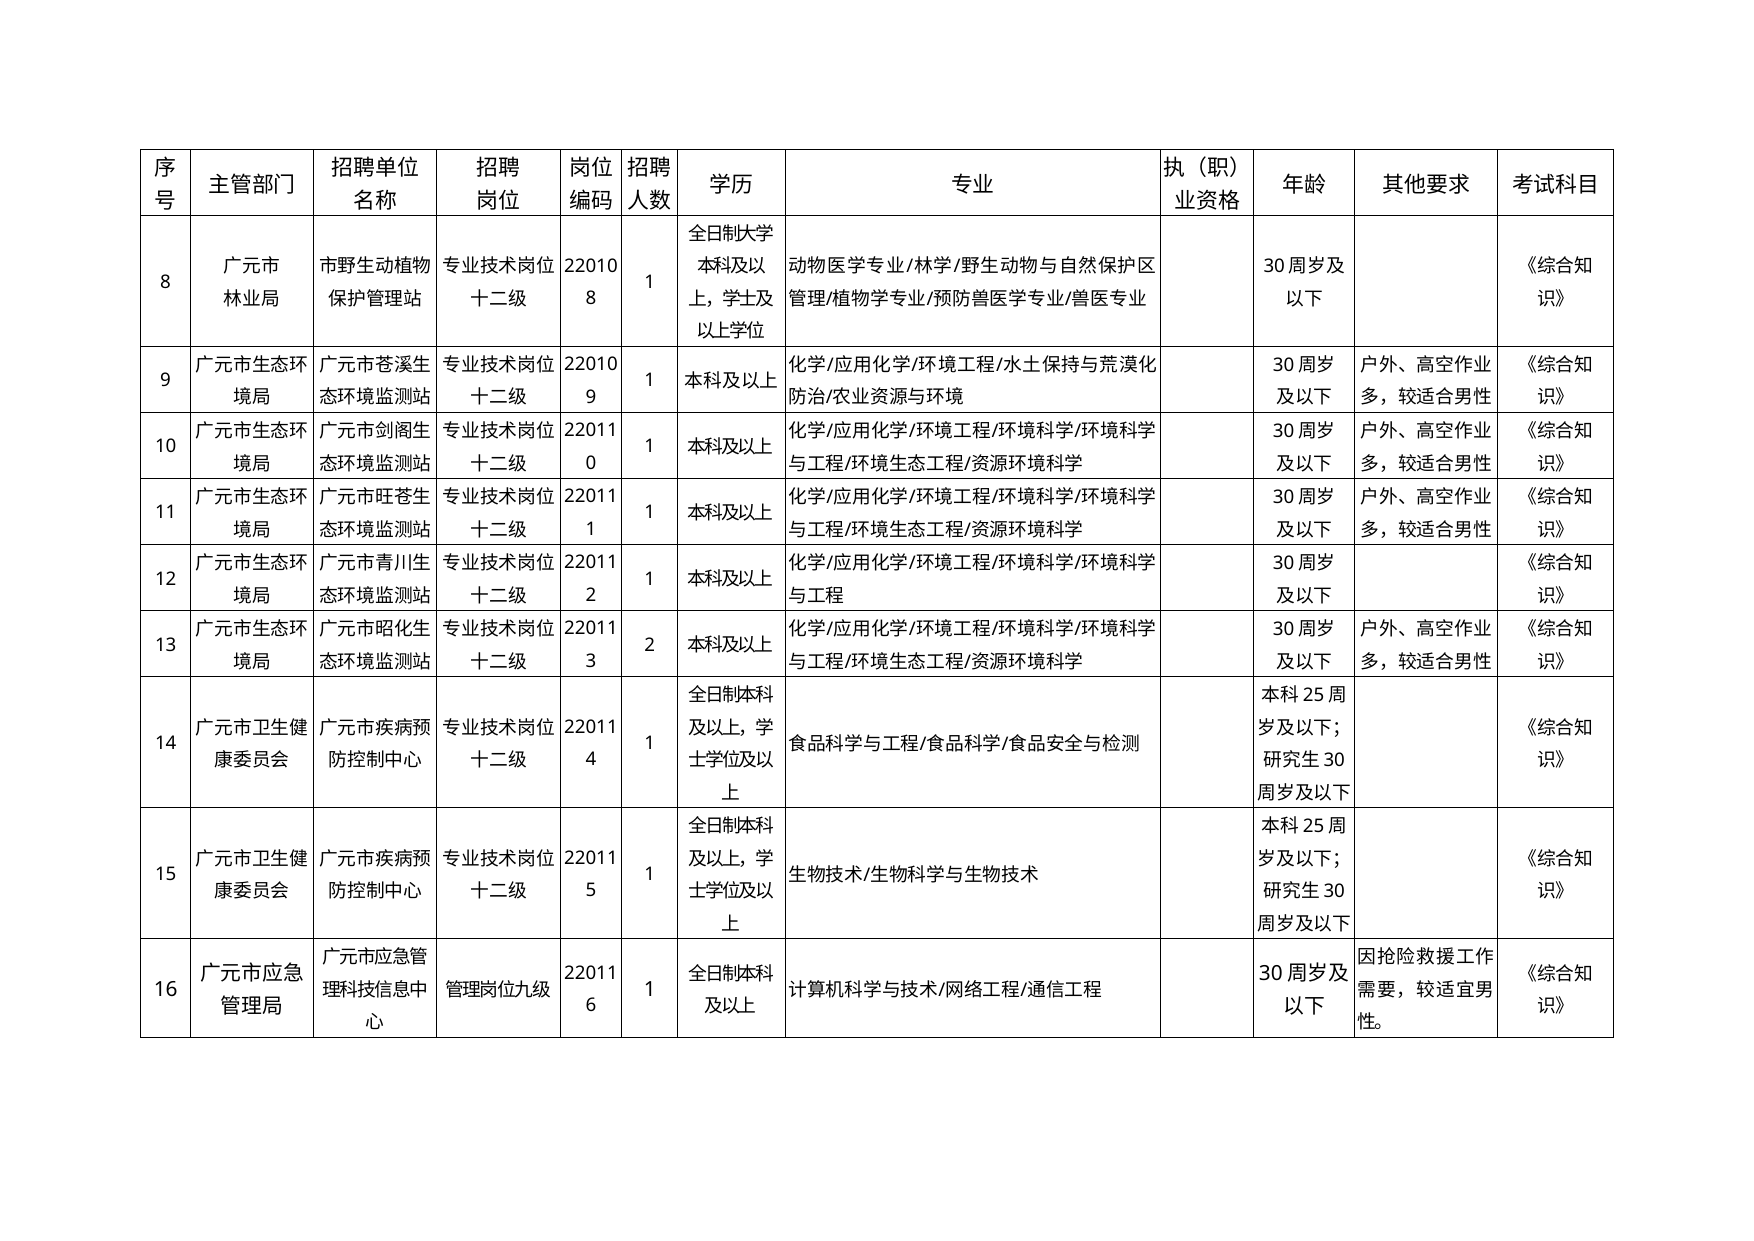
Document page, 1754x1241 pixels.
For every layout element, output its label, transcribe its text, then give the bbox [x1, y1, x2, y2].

table_cell 广元市生态环境局 [191, 479, 313, 544]
table_cell 广元市苍溪生态环境监测站 [314, 347, 436, 412]
table_cell 13 [141, 611, 190, 676]
table_cell 户外、高空作业多，较适合男性 [1355, 611, 1497, 676]
table_cell 220114 [561, 677, 621, 807]
table_cell 专业技术岗位十二级 [437, 413, 560, 478]
table_cell 30周岁 及以下 [1254, 545, 1354, 610]
table_cell 全日制本科及以上 [678, 939, 785, 1037]
table_cell [1161, 347, 1253, 412]
table_cell 户外、高空作业多，较适合男性 [1355, 347, 1497, 412]
table_cell 食品科学与工程/食品科学/食品安全与检测 [786, 677, 1160, 807]
table_header 招聘 岗位 [437, 150, 560, 215]
table_cell 广元市卫生健康委员会 [191, 808, 313, 938]
table_cell 广元市应急管理科技信息中心 [314, 939, 436, 1037]
table_cell 广元市应急管理局 [191, 939, 313, 1037]
table_cell 全日制大学本科及以上，学士及以上学位 [678, 216, 785, 346]
table_cell 14 [141, 677, 190, 807]
table_cell 《综合知识》 [1498, 939, 1613, 1037]
table_cell 1 [622, 479, 677, 544]
table_cell 化学/应用化学/环境工程/环境科学/环境科学与工程/环境生态工程/资源环境科学 [786, 611, 1160, 676]
table_header 其他要求 [1355, 150, 1497, 215]
table_cell 《综合知识》 [1498, 808, 1613, 938]
table_cell 化学/应用化学/环境工程/环境科学/环境科学与工程 [786, 545, 1160, 610]
table_header 主管部门 [191, 150, 313, 215]
table_cell 广元市 林业局 [191, 216, 313, 346]
table_cell 2 [622, 611, 677, 676]
table_cell 专业技术岗位 十二级 [437, 677, 560, 807]
table_header 学历 [678, 150, 785, 215]
table_cell [1161, 808, 1253, 938]
table_cell 计算机科学与技术/网络工程/通信工程 [786, 939, 1160, 1037]
table_cell 30周岁及以下 [1254, 939, 1354, 1037]
table_cell 12 [141, 545, 190, 610]
table_cell [1355, 677, 1497, 807]
table_cell [1161, 611, 1253, 676]
table_cell 专业技术岗位十二级 [437, 347, 560, 412]
table_cell 本科及以上 [678, 413, 785, 478]
table_cell 广元市生态环境局 [191, 413, 313, 478]
table_cell 220112 [561, 545, 621, 610]
table_cell 广元市疾病预防控制中心 [314, 808, 436, 938]
table_cell 广元市旺苍生态环境监测站 [314, 479, 436, 544]
table_cell 户外、高空作业多，较适合男性 [1355, 413, 1497, 478]
table_cell [1161, 413, 1253, 478]
table_header 招聘人数 [622, 150, 677, 215]
table_cell 本科及以上 [678, 545, 785, 610]
table_cell 广元市生态环境局 [191, 347, 313, 412]
table_cell 全日制本科及以上，学士学位及以上 [678, 808, 785, 938]
table_cell 30周岁 及以下 [1254, 347, 1354, 412]
table_header 执（职）业资格 [1161, 150, 1253, 215]
table_cell 因抢险救援工作需要，较适宜男性。 [1355, 939, 1497, 1037]
table_cell [1355, 545, 1497, 610]
table_header 招聘单位 名称 [314, 150, 436, 215]
table_cell 220113 [561, 611, 621, 676]
table_cell 专业技术岗位十二级 [437, 611, 560, 676]
table_cell 化学/应用化学/环境工程/水土保持与荒漠化防治/农业资源与环境 [786, 347, 1160, 412]
table_header 专业 [786, 150, 1160, 215]
table_cell 专业技术岗位十二级 [437, 545, 560, 610]
table_cell 《综合知识》 [1498, 413, 1613, 478]
table_cell 本科及以上 [678, 347, 785, 412]
table_cell 1 [622, 808, 677, 938]
table_cell 《综合知识》 [1498, 545, 1613, 610]
table_cell 户外、高空作业多，较适合男性 [1355, 479, 1497, 544]
table_cell 广元市生态环境局 [191, 611, 313, 676]
table_cell [1355, 216, 1497, 346]
table_cell 本科25周岁及以下；研究生30周岁及以下 [1254, 808, 1354, 938]
table_cell [1161, 216, 1253, 346]
table_cell 广元市青川生态环境监测站 [314, 545, 436, 610]
table_cell 220116 [561, 939, 621, 1037]
table_cell 化学/应用化学/环境工程/环境科学/环境科学与工程/环境生态工程/资源环境科学 [786, 479, 1160, 544]
table_cell 专业技术岗位十二级 [437, 479, 560, 544]
table_cell 1 [622, 677, 677, 807]
table_header 考试科目 [1498, 150, 1613, 215]
table_cell 《综合知识》 [1498, 347, 1613, 412]
table_cell 生物技术/生物科学与生物技术 [786, 808, 1160, 938]
table_cell 广元市疾病预防控制中心 [314, 677, 436, 807]
table_cell 30周岁 及以下 [1254, 413, 1354, 478]
table_cell 30周岁及以下 [1254, 216, 1354, 346]
table_cell 1 [622, 347, 677, 412]
table_cell [1161, 545, 1253, 610]
table_cell 专业技术岗位 十二级 [437, 808, 560, 938]
table_cell 15 [141, 808, 190, 938]
table_cell 10 [141, 413, 190, 478]
table_cell 广元市剑阁生态环境监测站 [314, 413, 436, 478]
table_cell [1161, 479, 1253, 544]
table_header 岗位编码 [561, 150, 621, 215]
table_cell 《综合知识》 [1498, 216, 1613, 346]
table_cell 11 [141, 479, 190, 544]
table_cell 1 [622, 939, 677, 1037]
table_cell 220109 [561, 347, 621, 412]
table_cell [1355, 808, 1497, 938]
table_cell 220111 [561, 479, 621, 544]
table_cell 8 [141, 216, 190, 346]
table_cell 16 [141, 939, 190, 1037]
table_header 年龄 [1254, 150, 1354, 215]
table_cell 本科及以上 [678, 479, 785, 544]
table_cell 220108 [561, 216, 621, 346]
table_cell 动物医学专业/林学/野生动物与自然保护区管理/植物学专业/预防兽医学专业/兽医专业 [786, 216, 1160, 346]
table_header 序号 [141, 150, 190, 215]
table_cell 220110 [561, 413, 621, 478]
table_cell [1161, 939, 1253, 1037]
table_cell 专业技术岗位十二级 [437, 216, 560, 346]
table_cell 管理岗位九级 [437, 939, 560, 1037]
table_cell 全日制本科及以上，学士学位及以上 [678, 677, 785, 807]
table_cell 广元市生态环境局 [191, 545, 313, 610]
table_cell 本科及以上 [678, 611, 785, 676]
table_cell [1161, 677, 1253, 807]
table_cell 30周岁 及以下 [1254, 479, 1354, 544]
table_cell 30周岁 及以下 [1254, 611, 1354, 676]
table_cell 本科25周岁及以下；研究生30周岁及以下 [1254, 677, 1354, 807]
table_cell 《综合知识》 [1498, 479, 1613, 544]
table_cell 《综合知识》 [1498, 677, 1613, 807]
table_cell 1 [622, 413, 677, 478]
table_cell 220115 [561, 808, 621, 938]
table_cell 1 [622, 216, 677, 346]
table_cell 市野生动植物保护管理站 [314, 216, 436, 346]
table_cell 1 [622, 545, 677, 610]
table_cell 广元市卫生健康委员会 [191, 677, 313, 807]
table_cell 《综合知识》 [1498, 611, 1613, 676]
table_cell 9 [141, 347, 190, 412]
table_cell 化学/应用化学/环境工程/环境科学/环境科学与工程/环境生态工程/资源环境科学 [786, 413, 1160, 478]
table_cell 广元市昭化生态环境监测站 [314, 611, 436, 676]
